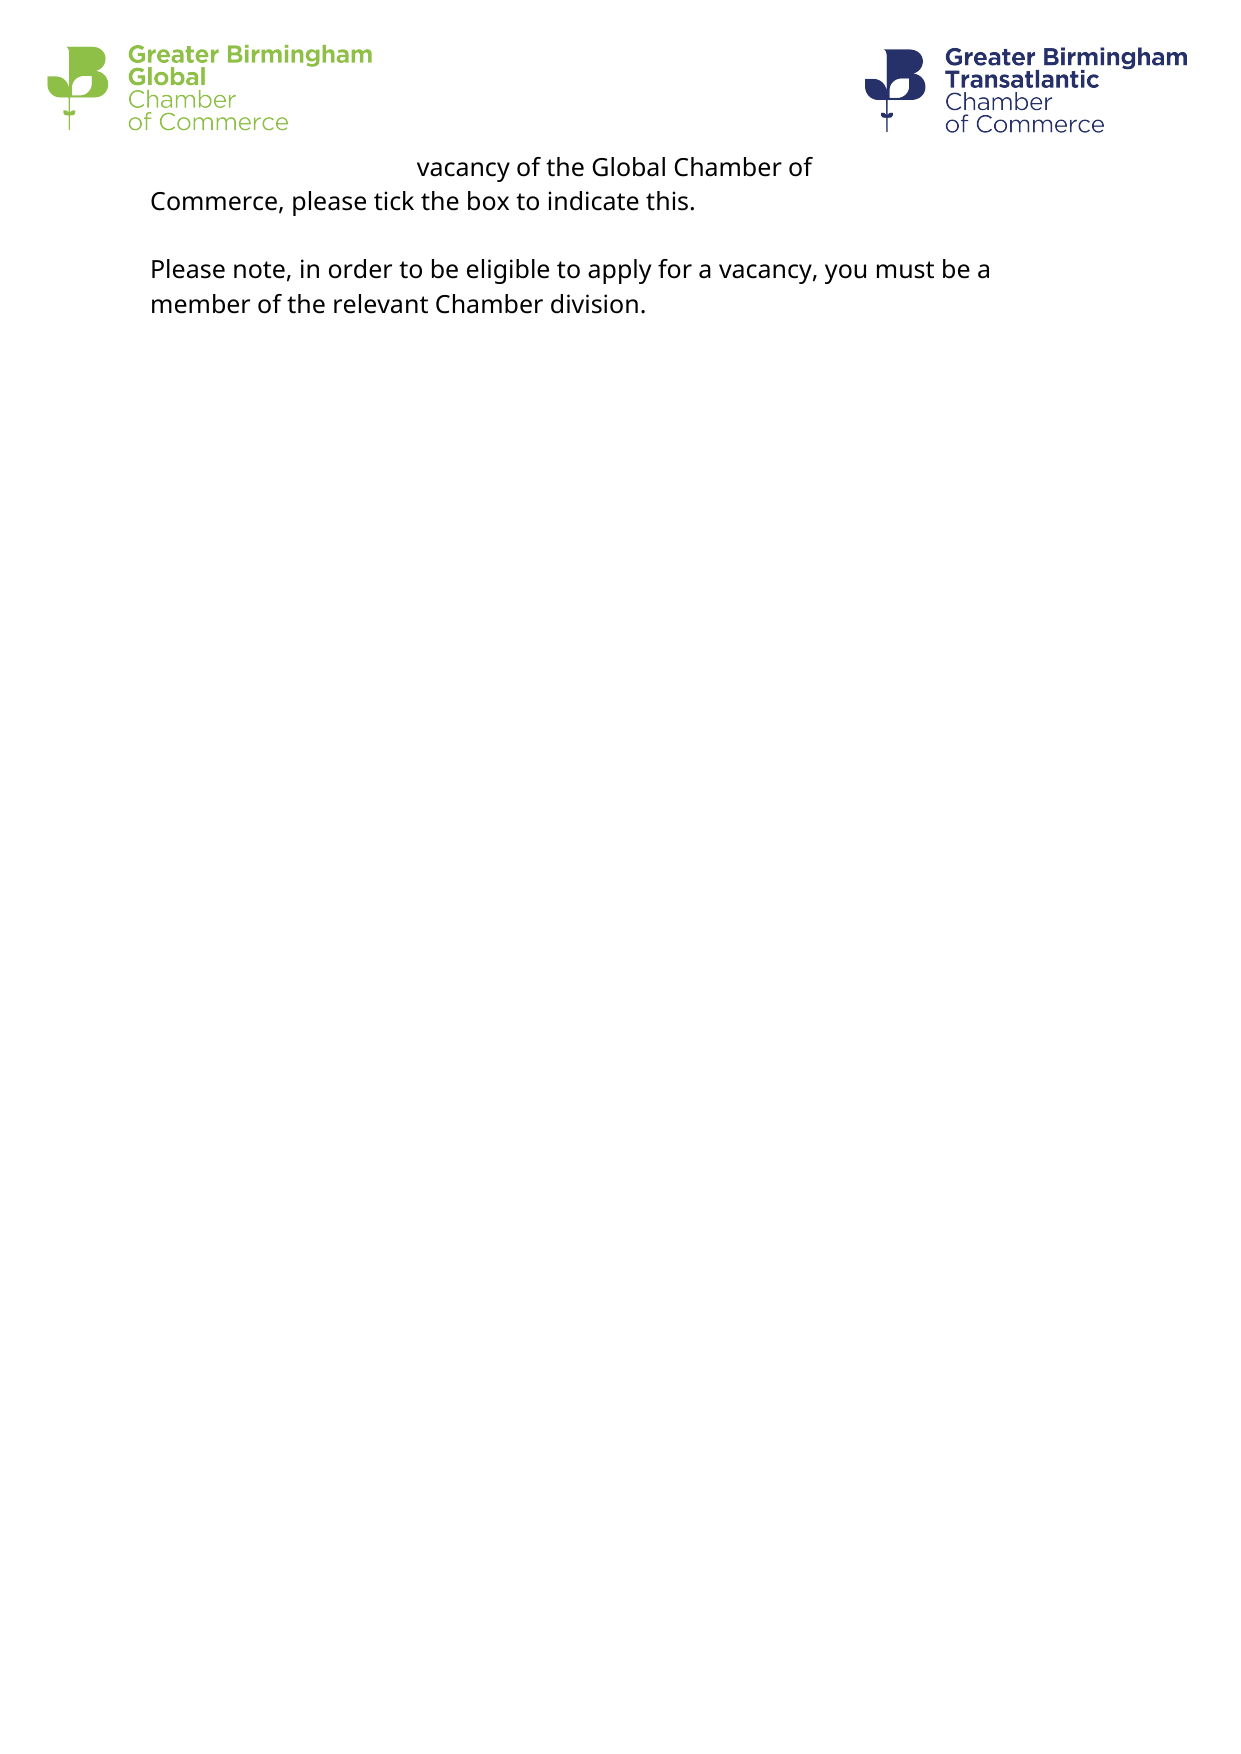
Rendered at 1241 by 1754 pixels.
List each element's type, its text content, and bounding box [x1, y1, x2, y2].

picture [21, 1, 398, 174]
text Please note, in order to be eligible to apply for a vacancy, you must be a member of the relevant Chamber division. [150, 252, 1090, 320]
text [150, 150, 1090, 218]
picture [839, 4, 1213, 176]
